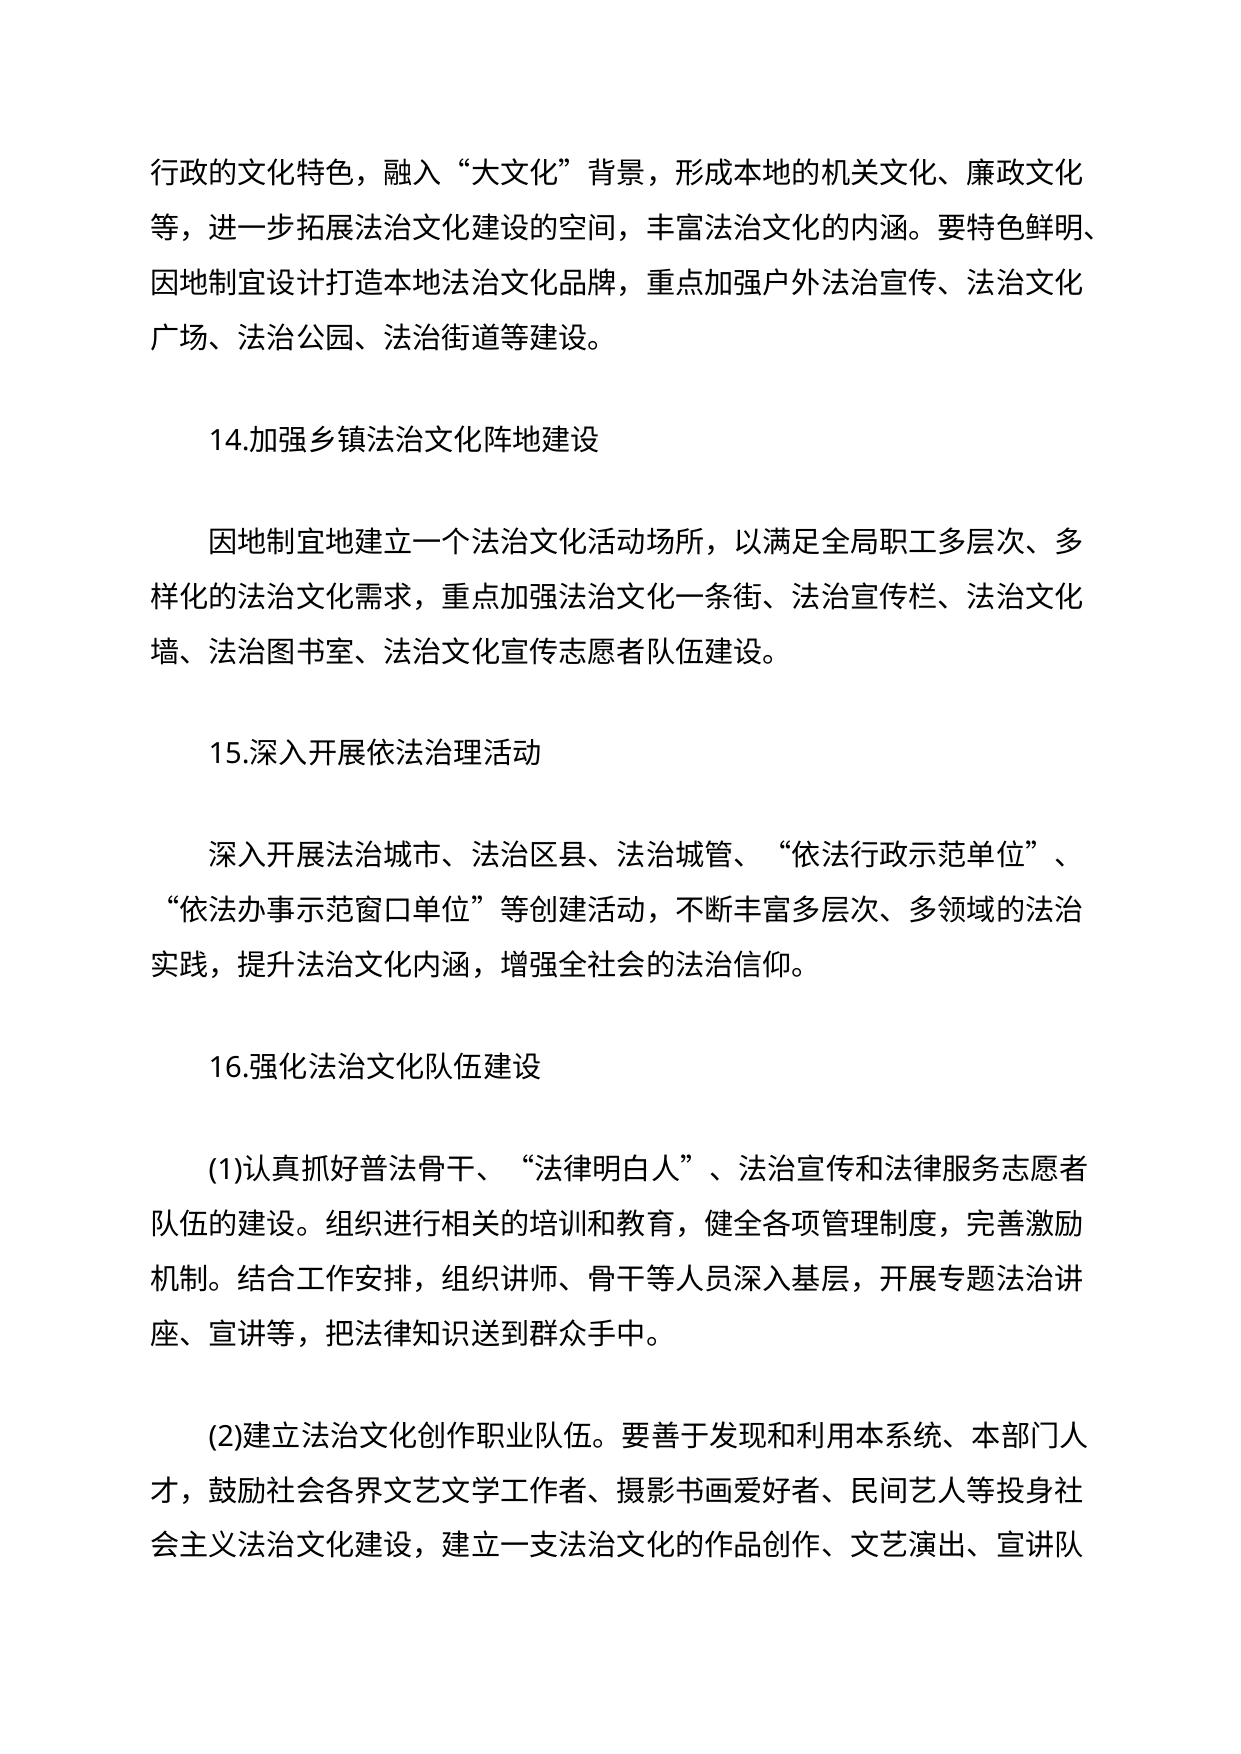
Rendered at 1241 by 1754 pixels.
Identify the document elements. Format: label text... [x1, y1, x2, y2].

text (1)认真抓好普法骨干、“法律明白人”、法治宣传和法律服务志愿者队伍的建设。组织进行相关的培训和教育，健全各项管理制度，完善激励机制。结合工作安排，组织讲师、骨干等人员深入基层，开展专题法治讲座、宣讲等，把法律知识送到群众手中。 [150, 1146, 1090, 1353]
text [150, 150, 1090, 357]
text 15.深入开展依法治理活动 [150, 730, 1090, 772]
text 深入开展法治城市、法治区县、法治城管、“依法行政示范单位”、“依法办事示范窗口单位”等创建活动，不断丰富多层次、多领域的法治实践，提升法治文化内涵，增强全社会的法治信仰。 [150, 832, 1090, 984]
text 14.加强乡镇法治文化阵地建设 [150, 416, 1090, 459]
text 因地制宜地建立一个法治文化活动场所，以满足全局职工多层次、多样化的法治文化需求，重点加强法治文化一条街、法治宣传栏、法治文化墙、法治图书室、法治文化宣传志愿者队伍建设。 [150, 518, 1090, 671]
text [150, 1412, 1090, 1564]
text 16.强化法治文化队伍建设 [150, 1043, 1090, 1086]
